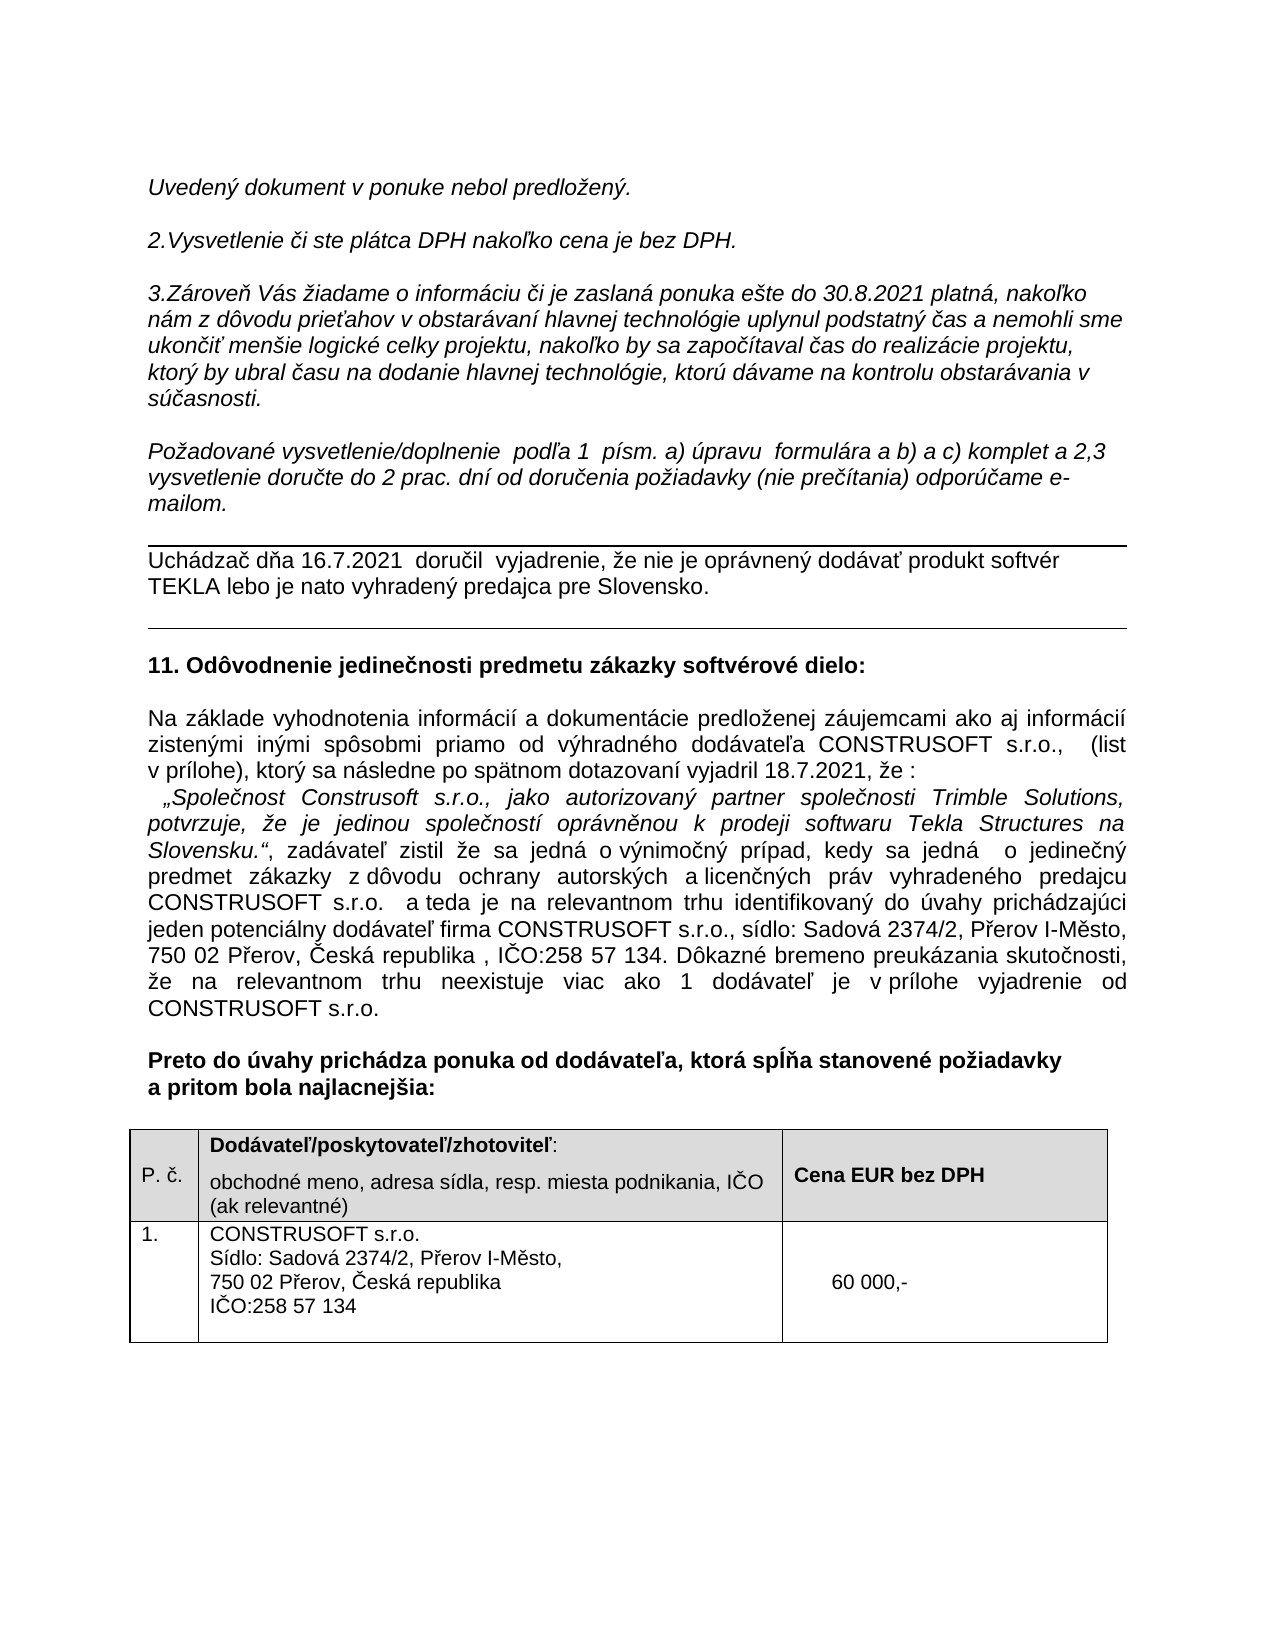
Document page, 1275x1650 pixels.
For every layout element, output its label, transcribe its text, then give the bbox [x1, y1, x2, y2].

table_header Cena EUR bez DPH [783, 1130, 1107, 1221]
text 3.Zároveň Vás žiadame o informáciu či je zaslaná ponuka ešte do 30.8.2021 platná, nakoľko nám z dôvodu prieťahov v obstarávaní hlavnej technológie uplynul podstatný čas a nemohli sme ukončiť menšie logické celky projektu, nakoľko by sa započítaval čas do realizácie projektu, ktorý by ubral času na dodanie hlavnej technológie, ktorú dávame na kontrolu obstarávania v súčasnosti. [148, 279, 1127, 411]
table_cell CONSTRUSOFT s.r.o. Sídlo: Sadová 2374/2, Přerov I-Město, 750 02 Přerov, Česká republika IČO:258 57 134 [199, 1222, 782, 1342]
table_cell 60 000,- [783, 1222, 1107, 1342]
table_cell 1. [131, 1222, 198, 1342]
text „Společnost Construsoft s.r.o., jako autorizovaný partner společnosti Trimble Solutions, potvrzuje, že je jedinou společností oprávněnou k prodeji softwaru Tekla Structures na Slovensku.“, zadávateľ zistil že sa jedná o výnimočný prípad, kedy sa jedná o jedinečný predmet zákazky z dôvodu ochrany autorských a licenčných práv vyhradeného predajcu CONSTRUSOFT s.r.o. a teda je na relevantnom trhu identifikovaný do úvahy prichádzajúci jeden potenciálny dodávateľ firma CONSTRUSOFT s.r.o., sídlo: Sadová 2374/2, Přerov I-Město, 750 02 Přerov, Česká republika , IČO:258 57 134. Dôkazné bremeno preukázania skutočnosti, že na relevantnom trhu neexistuje viac ako 1 dodávateľ je v prílohe vyjadrenie od CONSTRUSOFT s.r.o. [148, 784, 1127, 1021]
text Preto do úvahy prichádza ponuka od dodávateľa, ktorá spĺňa stanovené požiadavky a pritom bola najlacnejšia: [148, 1047, 1127, 1100]
text 11. Odôvodnenie jedinečnosti predmetu zákazky softvérové dielo: [148, 652, 1127, 678]
text Na základe vyhodnotenia informácií a dokumentácie predloženej záujemcami ako aj informácií zistenými inými spôsobmi priamo od výhradného dodávateľa CONSTRUSOFT s.r.o., (list v prílohe), ktorý sa následne po spätnom dotazovaní vyjadril 18.7.2021, že : [148, 705, 1127, 784]
text 2.Vysvetlenie či ste plátca DPH nakoľko cena je bez DPH. [148, 227, 1127, 253]
table_header P. č. [131, 1130, 198, 1221]
text Uvedený dokument v ponuke nebol predložený. [148, 174, 1127, 200]
text Požadované vysvetlenie/doplnenie podľa 1 písm. a) úpravu formulára a b) a c) komplet a 2,3 vysvetlenie doručte do 2 prac. dní od doručenia požiadavky (nie prečítania) odporúčame e-mailom. [148, 438, 1127, 517]
table_header Dodávateľ/poskytovateľ/zhotoviteľ: obchodné meno, adresa sídla, resp. miesta podnikania, IČO (ak relevantné) [199, 1130, 782, 1221]
text Uchádzač dňa 16.7.2021 doručil vyjadrenie, že nie je oprávnený dodávať produkt softvér TEKLA lebo je nato vyhradený predajca pre Slovensko. [148, 547, 1127, 599]
